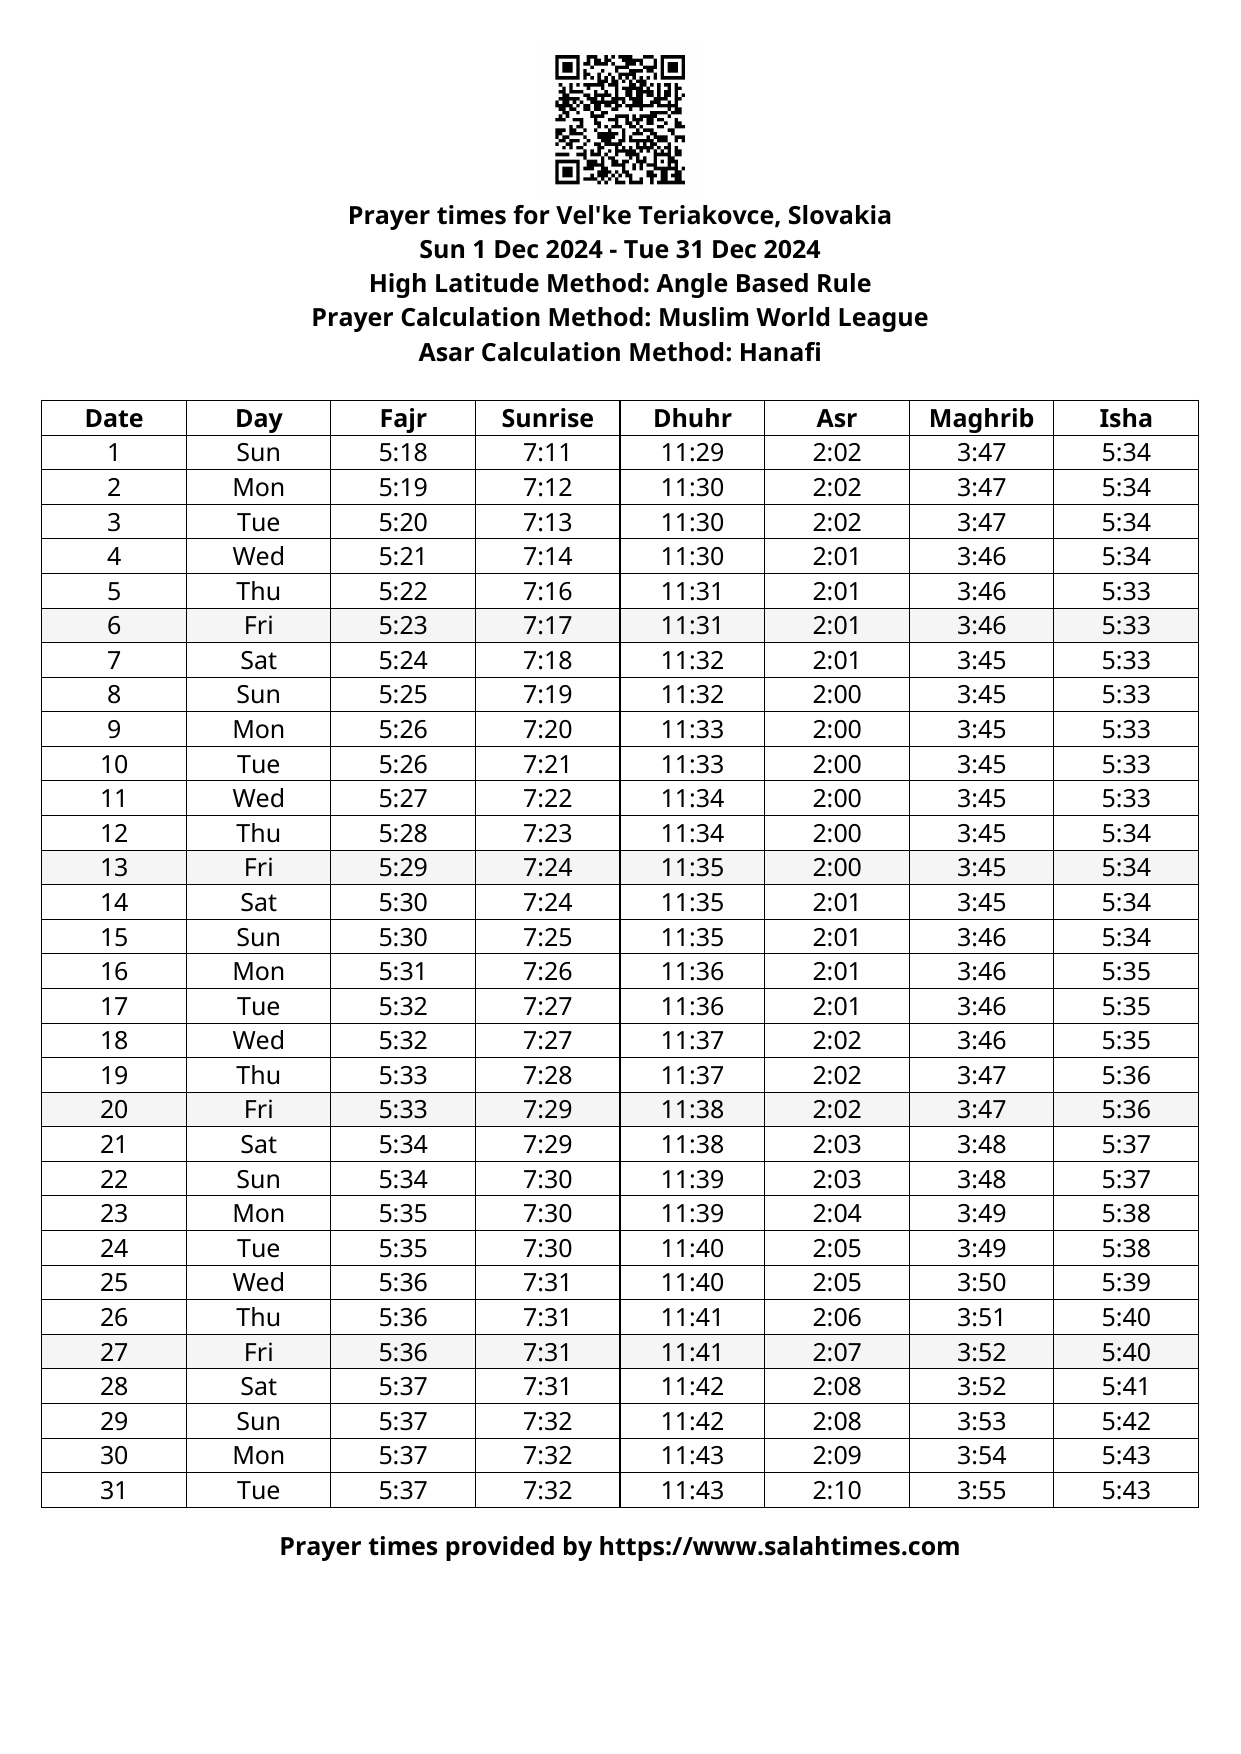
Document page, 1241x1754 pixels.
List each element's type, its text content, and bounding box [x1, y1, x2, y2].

table_cell 3:45 [910, 851, 1053, 884]
text Sun 1 Dec 2024 - Tue 31 Dec 2024 [42, 232, 1198, 266]
table_cell 7:22 [476, 781, 619, 815]
table_cell 2:05 [765, 1266, 909, 1299]
table_cell 5:35 [1054, 1024, 1198, 1057]
table_cell 5:22 [331, 574, 475, 607]
table_cell 11:35 [621, 851, 764, 884]
table_cell 2:02 [765, 1024, 909, 1057]
table_cell 2:06 [765, 1300, 909, 1334]
table_cell Mon [187, 1196, 330, 1230]
table_cell 11:30 [621, 539, 764, 573]
table_cell 11:37 [621, 1024, 764, 1057]
table_cell 3:45 [910, 816, 1053, 849]
table_cell 11:38 [621, 1127, 764, 1161]
table_cell 5:41 [1054, 1369, 1198, 1403]
table_cell 26 [42, 1300, 186, 1334]
table_cell 3:52 [910, 1335, 1053, 1368]
table_cell 5:39 [1054, 1266, 1198, 1299]
table_cell 2:00 [765, 851, 909, 884]
table_cell 2:01 [765, 539, 909, 573]
table_cell Mon [187, 470, 330, 504]
table_cell 2 [42, 470, 186, 504]
table_cell 2:08 [765, 1369, 909, 1403]
table_cell 7:32 [476, 1439, 619, 1472]
table_cell Tue [187, 1231, 330, 1264]
table_cell 5:34 [331, 1127, 475, 1161]
table_cell 5:30 [331, 920, 475, 953]
table_cell 5:25 [331, 678, 475, 711]
table_cell Thu [187, 816, 330, 849]
table_cell Thu [187, 1058, 330, 1092]
table_cell 11:32 [621, 678, 764, 711]
table_cell 7:30 [476, 1162, 619, 1195]
table_cell 3:45 [910, 885, 1053, 919]
table_cell 7:24 [476, 885, 619, 919]
table_cell 3:50 [910, 1266, 1053, 1299]
table_cell 11:40 [621, 1266, 764, 1299]
table_cell 11:30 [621, 470, 764, 504]
table_cell 5:40 [1054, 1300, 1198, 1334]
table_cell 5:35 [331, 1196, 475, 1230]
table_cell 5:23 [331, 609, 475, 642]
table_cell 11:31 [621, 609, 764, 642]
table_cell 7:16 [476, 574, 619, 607]
table_cell 3:49 [910, 1231, 1053, 1264]
table_cell 14 [42, 885, 186, 919]
table_cell 2:02 [765, 1058, 909, 1092]
table_cell 3:47 [910, 436, 1053, 469]
table_cell 7:32 [476, 1473, 619, 1507]
table_cell 7:31 [476, 1335, 619, 1368]
table_cell 5:31 [331, 954, 475, 988]
table_cell 2:09 [765, 1439, 909, 1472]
table_cell 8 [42, 678, 186, 711]
table_cell 13 [42, 851, 186, 884]
table_cell 5:34 [1054, 885, 1198, 919]
table_cell 5:35 [1054, 954, 1198, 988]
table_cell 7:27 [476, 1024, 619, 1057]
table_cell 5:30 [331, 885, 475, 919]
table_cell Sat [187, 885, 330, 919]
table_cell 2:03 [765, 1162, 909, 1195]
table_cell 5:37 [1054, 1127, 1198, 1161]
table_cell 5:34 [1054, 920, 1198, 953]
table_cell 11 [42, 781, 186, 815]
table_header Maghrib [910, 401, 1053, 434]
table_cell 3:46 [910, 574, 1053, 607]
table_cell 5:18 [331, 436, 475, 469]
table_cell 5:29 [331, 851, 475, 884]
table_cell 5:34 [1054, 816, 1198, 849]
table_cell 5:37 [331, 1439, 475, 1472]
table_cell 31 [42, 1473, 186, 1507]
table_cell 5:33 [1054, 643, 1198, 677]
table_cell 7:28 [476, 1058, 619, 1092]
table_cell 25 [42, 1266, 186, 1299]
table_cell 3:54 [910, 1439, 1053, 1472]
text Asar Calculation Method: Hanafi [42, 334, 1198, 368]
table_cell 11:41 [621, 1300, 764, 1334]
table_cell Tue [187, 989, 330, 1022]
table_cell 5:37 [331, 1404, 475, 1437]
table_cell 7:29 [476, 1093, 619, 1126]
table_cell 11:40 [621, 1231, 764, 1264]
table_cell 5:43 [1054, 1439, 1198, 1472]
table_cell 2:02 [765, 470, 909, 504]
table_cell Sun [187, 1162, 330, 1195]
table_cell 2:02 [765, 505, 909, 538]
table_cell 5:27 [331, 781, 475, 815]
table_cell 20 [42, 1093, 186, 1126]
table_cell Sun [187, 1404, 330, 1437]
table_cell 23 [42, 1196, 186, 1230]
table_cell 3:49 [910, 1196, 1053, 1230]
table_cell 11:36 [621, 989, 764, 1022]
table_cell 5:35 [1054, 989, 1198, 1022]
table_cell 4 [42, 539, 186, 573]
table_cell 7:29 [476, 1127, 619, 1161]
table_cell 11:36 [621, 954, 764, 988]
table_cell 3:51 [910, 1300, 1053, 1334]
text Prayer Calculation Method: Muslim World League [42, 300, 1198, 334]
table_cell 5:33 [1054, 609, 1198, 642]
table_cell 3:45 [910, 678, 1053, 711]
table_cell 2:01 [765, 920, 909, 953]
table_cell Sun [187, 436, 330, 469]
table_cell 5:33 [1054, 678, 1198, 711]
table_cell 3:46 [910, 609, 1053, 642]
table_cell 2:01 [765, 609, 909, 642]
table_cell 3:53 [910, 1404, 1053, 1437]
table_cell 5:37 [1054, 1162, 1198, 1195]
table_cell Mon [187, 1439, 330, 1472]
table_cell 5:32 [331, 989, 475, 1022]
table_cell 2:01 [765, 989, 909, 1022]
table_cell Wed [187, 1266, 330, 1299]
table_cell 7 [42, 643, 186, 677]
text Prayer times for Vel'ke Teriakovce, Slovakia [42, 198, 1198, 232]
table_cell 5:36 [331, 1300, 475, 1334]
table_cell Fri [187, 851, 330, 884]
table_cell 5:36 [331, 1335, 475, 1368]
table_cell 11:34 [621, 816, 764, 849]
table_header Dhuhr [621, 401, 764, 434]
table_cell Thu [187, 1300, 330, 1334]
table_cell 11:42 [621, 1369, 764, 1403]
table_cell 11:29 [621, 436, 764, 469]
table_cell 5:34 [1054, 436, 1198, 469]
table_cell Wed [187, 781, 330, 815]
table_cell 11:35 [621, 920, 764, 953]
table_cell 2:00 [765, 678, 909, 711]
table_cell 5:38 [1054, 1231, 1198, 1264]
table_header Day [187, 401, 330, 434]
table_cell 7:13 [476, 505, 619, 538]
table_cell Tue [187, 747, 330, 780]
table_cell 19 [42, 1058, 186, 1092]
table_cell 3:46 [910, 954, 1053, 988]
table_header Date [42, 401, 186, 434]
table_cell 15 [42, 920, 186, 953]
table_cell 22 [42, 1162, 186, 1195]
table_cell Sat [187, 643, 330, 677]
table_cell 5:36 [331, 1266, 475, 1299]
table_cell 5:38 [1054, 1196, 1198, 1230]
table_cell 5:33 [331, 1058, 475, 1092]
table_cell 5:40 [1054, 1335, 1198, 1368]
table_cell 3:46 [910, 539, 1053, 573]
table_cell Mon [187, 712, 330, 746]
table_cell 11:43 [621, 1439, 764, 1472]
table_cell 11:43 [621, 1473, 764, 1507]
table_cell Sat [187, 1127, 330, 1161]
table_cell Wed [187, 1024, 330, 1057]
table_cell 27 [42, 1335, 186, 1368]
table_cell 7:27 [476, 989, 619, 1022]
table_cell 2:03 [765, 1127, 909, 1161]
table_cell Thu [187, 574, 330, 607]
table_cell 7:30 [476, 1196, 619, 1230]
table_cell 5:33 [1054, 574, 1198, 607]
table_cell 11:33 [621, 712, 764, 746]
table_cell 5:34 [1054, 505, 1198, 538]
table_cell 3:45 [910, 781, 1053, 815]
table_cell Tue [187, 505, 330, 538]
table_cell 5 [42, 574, 186, 607]
table_cell 11:34 [621, 781, 764, 815]
table_cell 2:01 [765, 954, 909, 988]
table_cell 2:00 [765, 816, 909, 849]
table_cell 5:21 [331, 539, 475, 573]
table_cell 7:30 [476, 1231, 619, 1264]
table_cell Wed [187, 539, 330, 573]
table_cell 11:39 [621, 1162, 764, 1195]
table_cell 5:36 [1054, 1093, 1198, 1126]
table_cell 11:39 [621, 1196, 764, 1230]
table_cell 7:23 [476, 816, 619, 849]
table_cell Fri [187, 609, 330, 642]
table_cell 5:35 [331, 1231, 475, 1264]
table_cell 28 [42, 1369, 186, 1403]
table_cell 7:21 [476, 747, 619, 780]
table_cell 5:37 [331, 1369, 475, 1403]
table_cell 10 [42, 747, 186, 780]
table_cell 18 [42, 1024, 186, 1057]
table_cell 3:55 [910, 1473, 1053, 1507]
table_cell 7:25 [476, 920, 619, 953]
table_cell 7:31 [476, 1369, 619, 1403]
table_cell 5:34 [1054, 470, 1198, 504]
table_cell 5:20 [331, 505, 475, 538]
table_cell 2:01 [765, 885, 909, 919]
table_cell 2:04 [765, 1196, 909, 1230]
table_cell 16 [42, 954, 186, 988]
table_cell 11:35 [621, 885, 764, 919]
table_cell 11:33 [621, 747, 764, 780]
table_cell 3:46 [910, 989, 1053, 1022]
table_cell 24 [42, 1231, 186, 1264]
table_cell 3:45 [910, 643, 1053, 677]
text High Latitude Method: Angle Based Rule [42, 266, 1198, 300]
table_header Sunrise [476, 401, 619, 434]
table_cell 3:46 [910, 1024, 1053, 1057]
table_cell 5:33 [1054, 781, 1198, 815]
table_cell Fri [187, 1335, 330, 1368]
table_cell 3:48 [910, 1127, 1053, 1161]
table_cell 5:24 [331, 643, 475, 677]
table_cell 2:00 [765, 781, 909, 815]
table_cell 11:42 [621, 1404, 764, 1437]
table_header Asr [765, 401, 909, 434]
table_cell 7:32 [476, 1404, 619, 1437]
table_cell 5:36 [1054, 1058, 1198, 1092]
table_cell 2:08 [765, 1404, 909, 1437]
table_cell 5:26 [331, 712, 475, 746]
table_cell 3:48 [910, 1162, 1053, 1195]
table_cell 5:28 [331, 816, 475, 849]
table_cell 5:42 [1054, 1404, 1198, 1437]
table_cell 3:47 [910, 1058, 1053, 1092]
table_cell Mon [187, 954, 330, 988]
table_cell 7:20 [476, 712, 619, 746]
table_cell 2:07 [765, 1335, 909, 1368]
table_cell 2:01 [765, 574, 909, 607]
table_cell 2:10 [765, 1473, 909, 1507]
table_cell Fri [187, 1093, 330, 1126]
table_cell 9 [42, 712, 186, 746]
text Prayer times provided by https://www.salahtimes.com [42, 1528, 1198, 1563]
table_cell 5:26 [331, 747, 475, 780]
table_cell 3:47 [910, 505, 1053, 538]
picture [542, 41, 699, 198]
table_cell 11:32 [621, 643, 764, 677]
table_cell 7:31 [476, 1266, 619, 1299]
table_cell 7:14 [476, 539, 619, 573]
table_cell 1 [42, 436, 186, 469]
table_cell 30 [42, 1439, 186, 1472]
table_cell 3 [42, 505, 186, 538]
table_cell 2:00 [765, 712, 909, 746]
table_cell 17 [42, 989, 186, 1022]
table_cell 7:17 [476, 609, 619, 642]
table_header Fajr [331, 401, 475, 434]
table_cell 2:01 [765, 643, 909, 677]
table_cell 2:05 [765, 1231, 909, 1264]
table_cell 6 [42, 609, 186, 642]
table_cell 21 [42, 1127, 186, 1161]
table_cell 3:45 [910, 747, 1053, 780]
table_cell 7:12 [476, 470, 619, 504]
table_cell 5:33 [1054, 712, 1198, 746]
table_cell 3:47 [910, 470, 1053, 504]
table_header Isha [1054, 401, 1198, 434]
table_cell Sun [187, 920, 330, 953]
table_cell 12 [42, 816, 186, 849]
table_cell 2:02 [765, 1093, 909, 1126]
table_cell 3:52 [910, 1369, 1053, 1403]
table_cell 7:26 [476, 954, 619, 988]
table_cell 5:34 [331, 1162, 475, 1195]
table_cell 7:19 [476, 678, 619, 711]
table_cell 5:32 [331, 1024, 475, 1057]
table_cell 11:37 [621, 1058, 764, 1092]
table_cell 2:02 [765, 436, 909, 469]
table_cell 3:45 [910, 712, 1053, 746]
table_cell 11:30 [621, 505, 764, 538]
table_cell 7:24 [476, 851, 619, 884]
table_cell 5:34 [1054, 851, 1198, 884]
table_cell 5:19 [331, 470, 475, 504]
table_cell Sun [187, 678, 330, 711]
table_cell 29 [42, 1404, 186, 1437]
table_cell Sat [187, 1369, 330, 1403]
table_cell 11:31 [621, 574, 764, 607]
table_cell 5:33 [331, 1093, 475, 1126]
table_cell 5:33 [1054, 747, 1198, 780]
table_cell 11:38 [621, 1093, 764, 1126]
table_cell 7:11 [476, 436, 619, 469]
table_cell 5:34 [1054, 539, 1198, 573]
table_cell 5:43 [1054, 1473, 1198, 1507]
table_cell 11:41 [621, 1335, 764, 1368]
table_cell 7:31 [476, 1300, 619, 1334]
table_cell 3:47 [910, 1093, 1053, 1126]
table_cell 3:46 [910, 920, 1053, 953]
table_cell Tue [187, 1473, 330, 1507]
table_cell 7:18 [476, 643, 619, 677]
table_cell 5:37 [331, 1473, 475, 1507]
table_cell 2:00 [765, 747, 909, 780]
